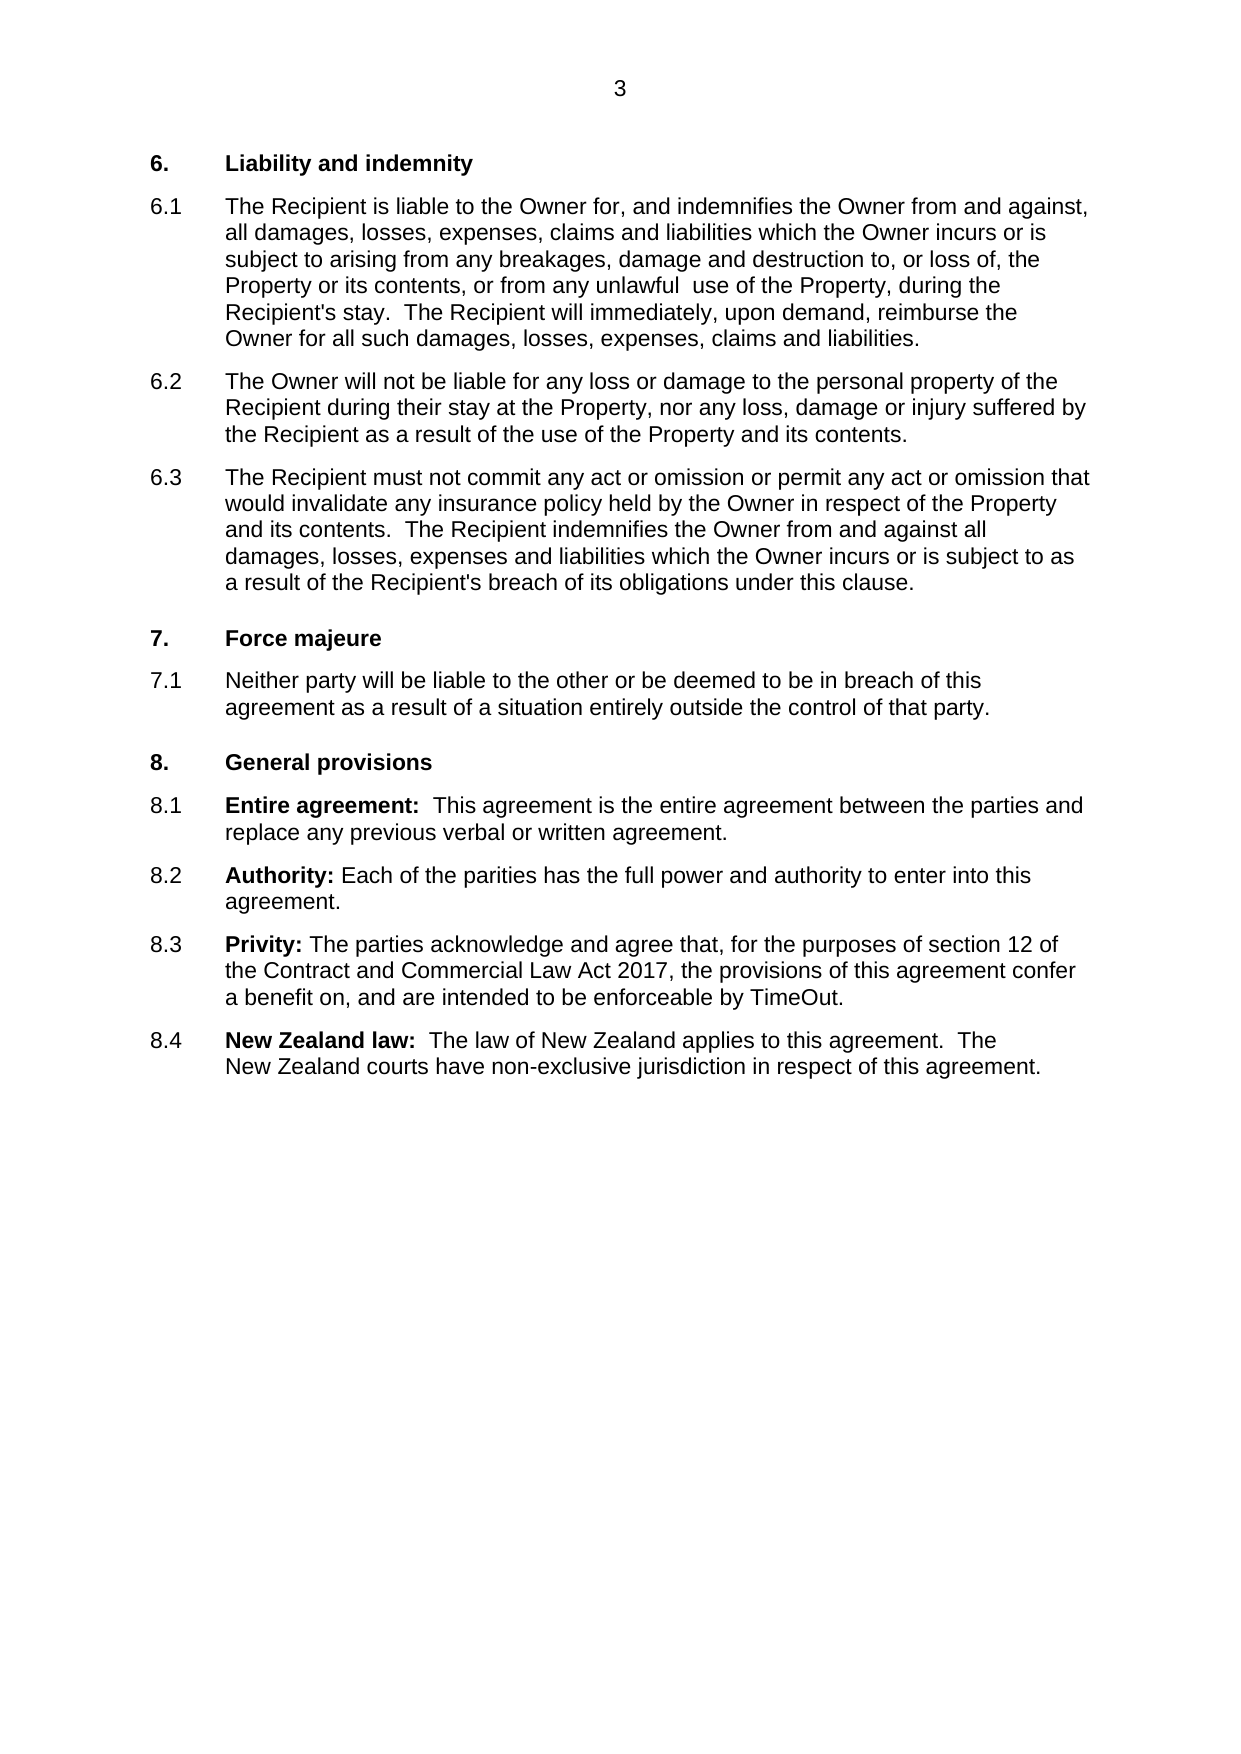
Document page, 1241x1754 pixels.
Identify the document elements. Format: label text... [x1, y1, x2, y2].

text Neither party will be liable to the other or be deemed to be in breach of this agreement as a result of a situation entirely outside the control of that party. [150, 667, 1090, 720]
text New Zealand law: The law of New Zealand applies to this agreement. The New Zealand courts have non-exclusive jurisdiction in respect of this agreement. [150, 1027, 1090, 1079]
text Privity: The parties acknowledge and agree that, for the purposes of section 12 of the Contract and Commercial Law Act 2017, the provisions of this agreement confer a benefit on, and are intended to be enforceable by TimeOut. [150, 931, 1090, 1010]
text Entire agreement: This agreement is the entire agreement between the parties and replace any previous verbal or written agreement. [150, 792, 1090, 845]
text Authority: Each of the parities has the full power and authority to enter into this agreement. [150, 862, 1090, 914]
text The Recipient must not commit any act or omission or permit any act or omission that would invalidate any insurance policy held by the Owner in respect of the Property and its contents. The Recipient indemnifies the Owner from and against all damages, losses, expenses and liabilities which the Owner incurs or is subject to as a result of the Recipient's breach of its obligations under this clause. [150, 463, 1090, 595]
text General provisions [150, 749, 1090, 776]
text The Recipient is liable to the Owner for, and indemnifies the Owner from and against, all damages, losses, expenses, claims and liabilities which the Owner incurs or is subject to arising from any breakages, damage and destruction to, or loss of, the Property or its contents, or from any unlawful use of the Property, during the Recipient's stay. The Recipient will immediately, upon demand, reimburse the Owner for all such damages, losses, expenses, claims and liabilities. [150, 193, 1090, 351]
text Liability and indemnity [150, 150, 1090, 176]
text Force majeure [150, 624, 1090, 651]
text The Owner will not be liable for any loss or damage to the personal property of the Recipient during their stay at the Property, nor any loss, damage or injury suffered by the Recipient as a result of the use of the Property and its contents. [150, 368, 1090, 447]
